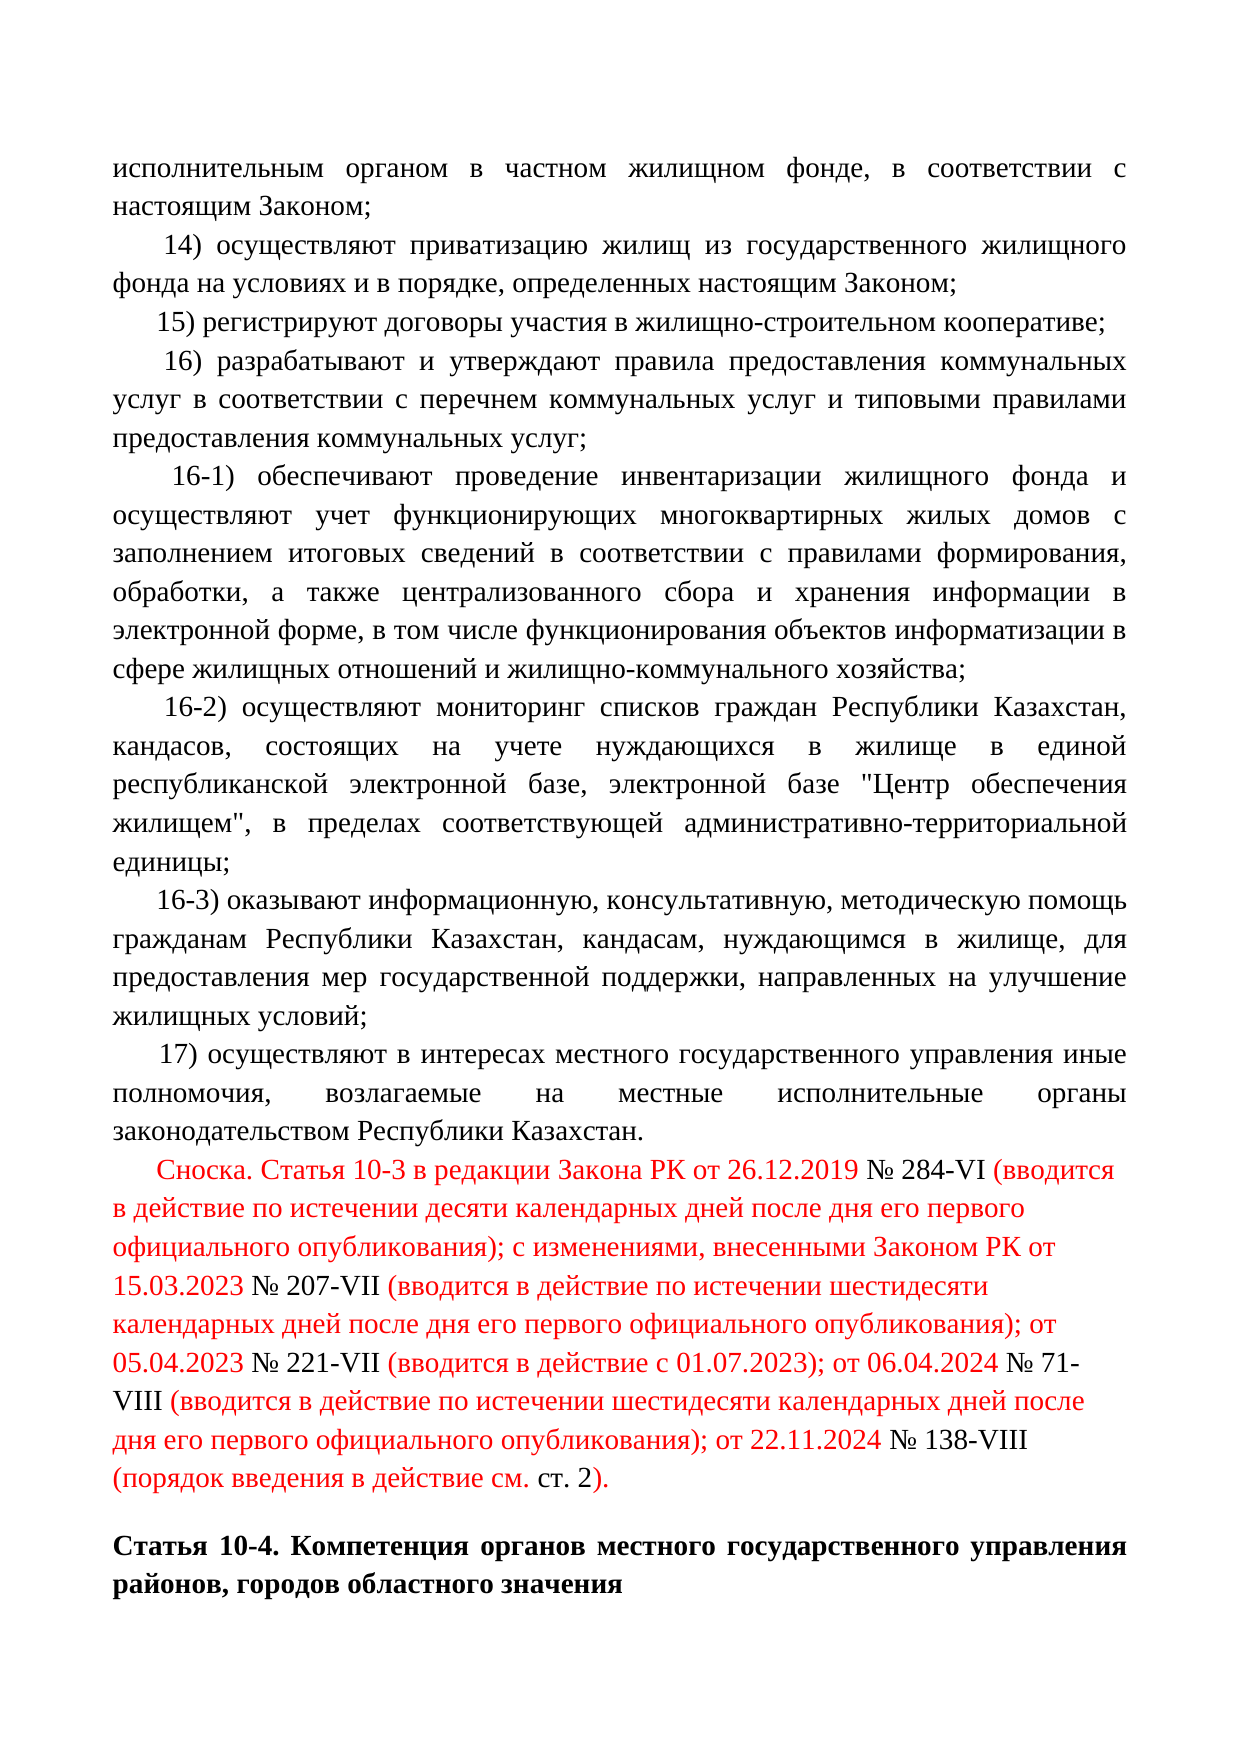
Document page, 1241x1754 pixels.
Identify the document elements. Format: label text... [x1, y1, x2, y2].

text 17) осуществляют в интересах местного государственного управления иные полномочия, возлагаемые на местные исполнительные органы законодательством Республики Казахстан. [112, 1036, 1128, 1147]
text 16) разрабатывают и утверждают правила предоставления коммунальных услуг в соответствии с перечнем коммунальных услуг и типовыми правилами предоставления коммунальных услуг; [112, 343, 1128, 453]
text Статья 10-4. Компетенция органов местного государственного управления районов, городов областного значения [112, 1528, 1128, 1600]
text 16-2) осуществляют мониторинг списков граждан Республики Казахстан, кандасов, состоящих на учете нуждающихся в жилище в единой республиканской электронной базе, электронной базе "Центр обеспечения жилищем", в пределах соответствующей административно-территориальной единицы; [112, 689, 1128, 877]
text Сноска. Статья 10-3 в редакции Закона РК от 26.12.2019 № 284-VІ (вводится в действие по истечении десяти календарных дней после дня его первого официального опубликования); с изменениями, внесенными Законом РК от 15.03.2023 № 207-VII (вводится в действие по истечении шестидесяти календарных дней после дня его первого официального опубликования); от 05.04.2023 № 221-VII (вводится в действие с 01.07.2023); от 06.04.2024 № 71-VIII (вводится в действие по истечении шестидесяти календарных дней после дня его первого официального опубликования); от 22.11.2024 № 138-VIII (порядок введения в действие см. ст. 2). [112, 1152, 1128, 1524]
text 15) регистрируют договоры участия в жилищно-строительном кооперативе; [112, 304, 1128, 338]
text 14) осуществляют приватизацию жилищ из государственного жилищного фонда на условиях и в порядке, определенных настоящим Законом; [112, 227, 1128, 299]
text 16-3) оказывают информационную, консультативную, методическую помощь гражданам Республики Казахстан, кандасам, нуждающимся в жилище, для предоставления мер государственной поддержки, направленных на улучшение жилищных условий; [112, 882, 1128, 1031]
text 16-1) обеспечивают проведение инвентаризации жилищного фонда и осуществляют учет функционирующих многоквартирных жилых домов с заполнением итоговых сведений в соответствии с правилами формирования, обработки, а также централизованного сбора и хранения информации в электронной форме, в том числе функционирования объектов информатизации в сфере жилищных отношений и жилищно-коммунального хозяйства; [112, 458, 1128, 684]
